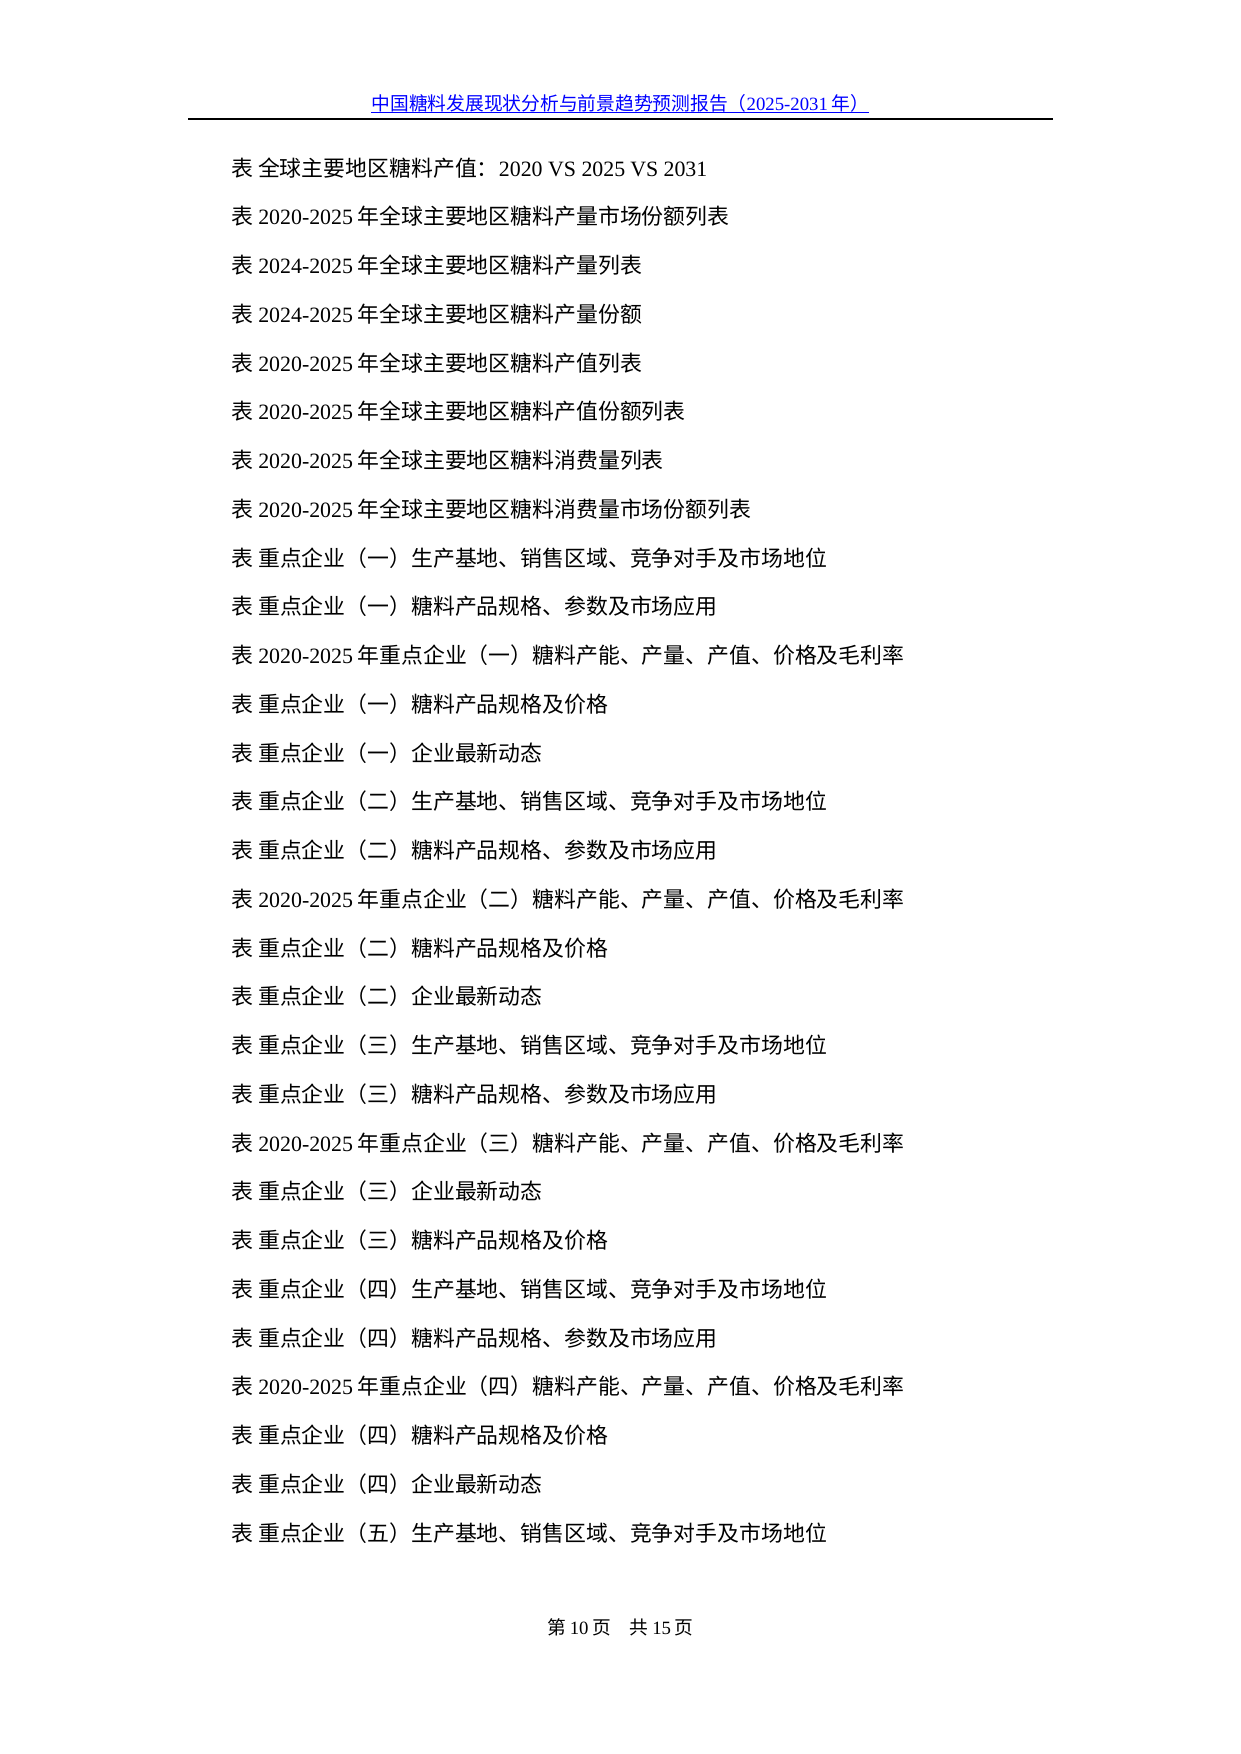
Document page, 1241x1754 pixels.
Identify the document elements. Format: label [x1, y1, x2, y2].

text [187, 150, 1053, 1548]
